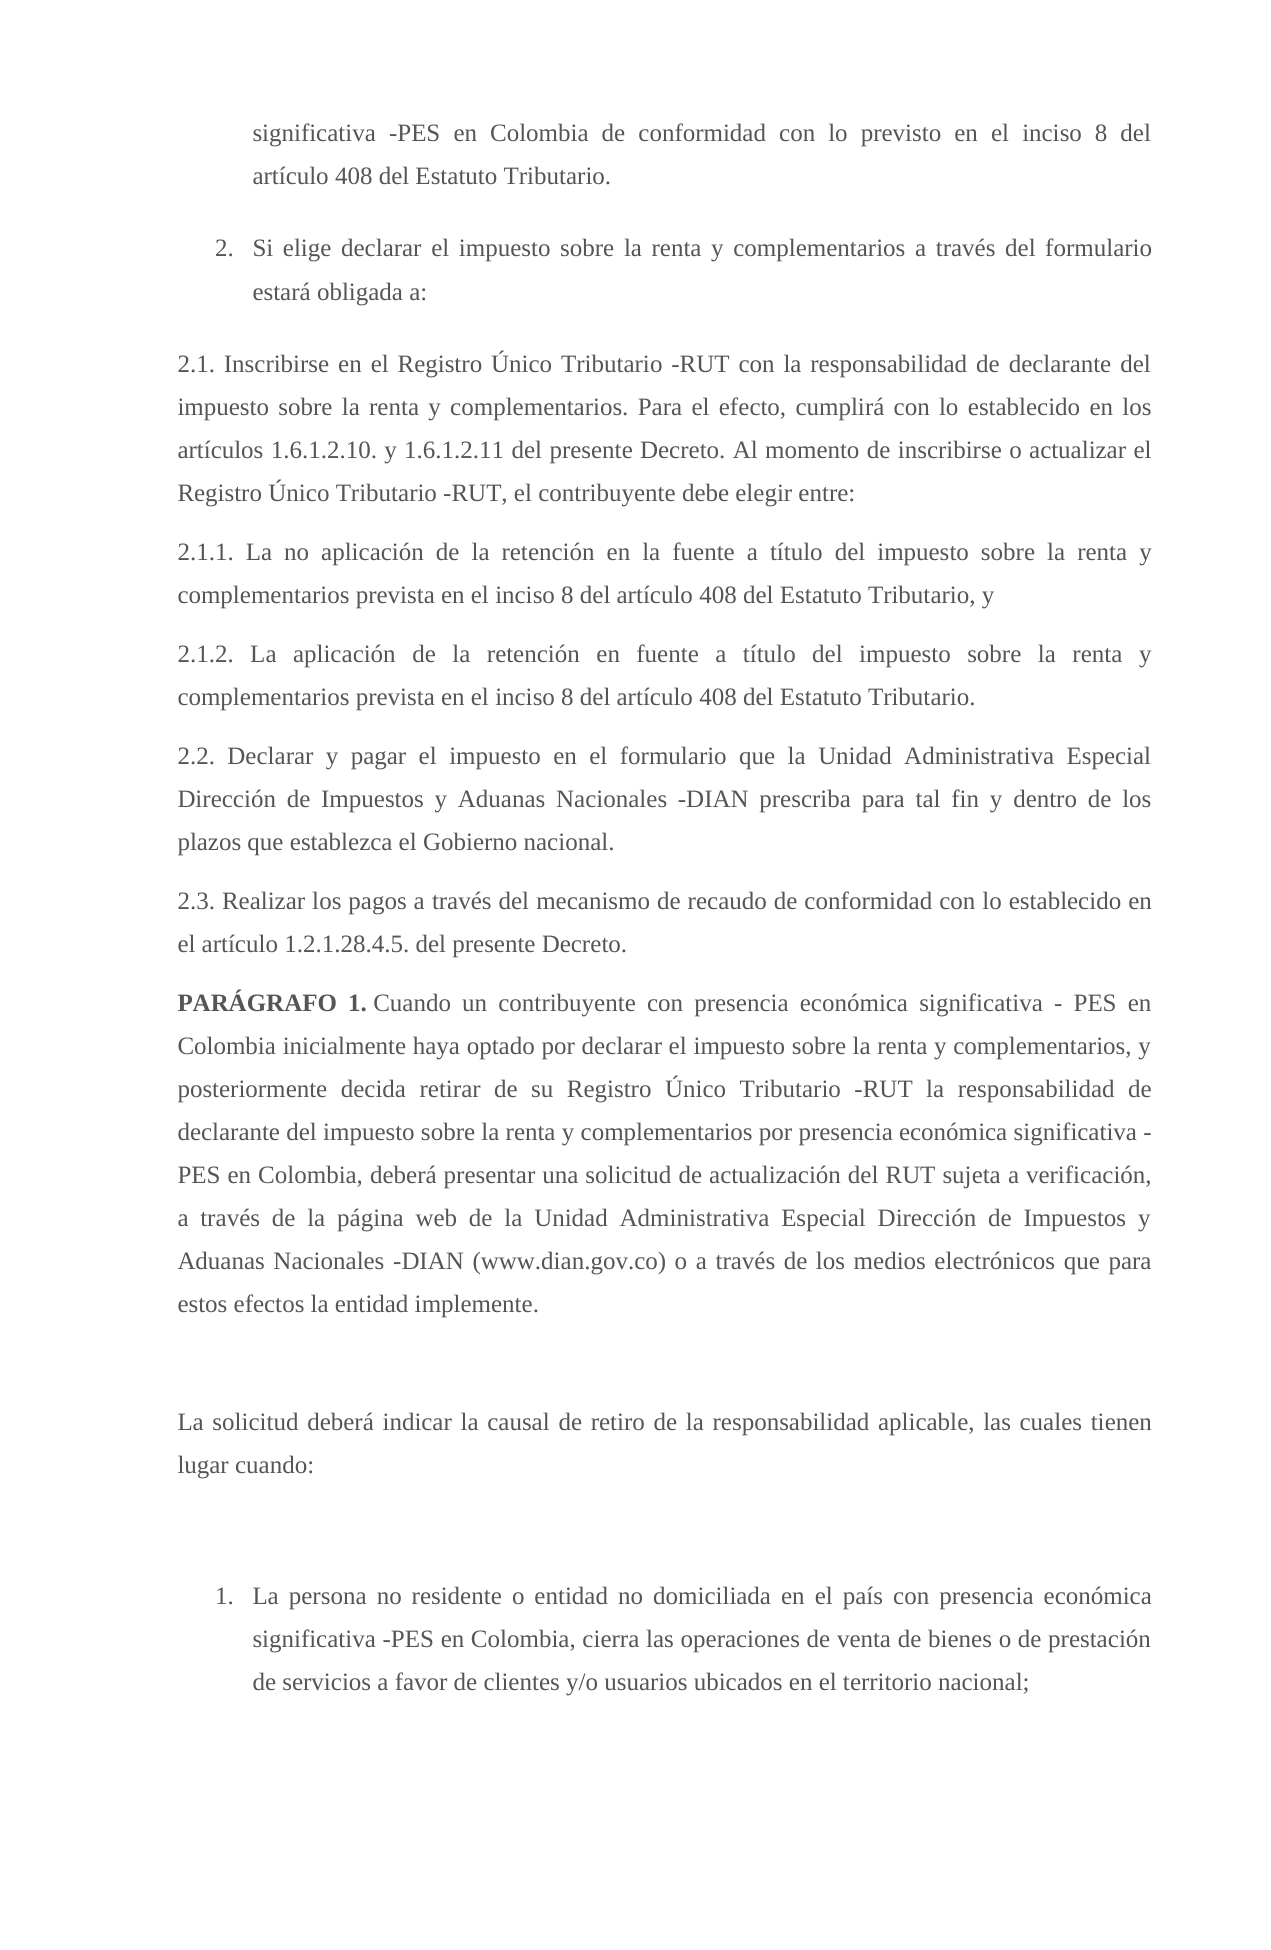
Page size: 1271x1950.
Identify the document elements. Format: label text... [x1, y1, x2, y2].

text 2.1.2. La aplicación de la retención en fuente a título del impuesto sobre la renta y complementarios prevista en el inciso 8 del artículo 408 del Estatuto Tributario. [177, 639, 1153, 711]
text 2.1.1. La no aplicación de la retención en la fuente a título del impuesto sobre la renta y complementarios prevista en el inciso 8 del artículo 408 del Estatuto Tributario, y [177, 537, 1153, 609]
text 2.3. Realizar los pagos a través del mecanismo de recaudo de conformidad con lo establecido en el artículo 1.2.1.28.4.5. del presente Decreto. [177, 886, 1153, 958]
text La solicitud deberá indicar la causal de retiro de la responsabilidad aplicable, las cuales tienen lugar cuando: [177, 1407, 1153, 1479]
text PARÁGRAFO 1. Cuando un contribuyente con presencia económica significativa - PES en Colombia inicialmente haya optado por declarar el impuesto sobre la renta y complementarios, y posteriormente decida retirar de su Registro Único Tributario -RUT la responsabilidad de declarante del impuesto sobre la renta y complementarios por presencia económica significativa -PES en Colombia, deberá presentar una solicitud de actualización del RUT sujeta a verificación, a través de la página web de la Unidad Administrativa Especial Dirección de Impuestos y Aduanas Nacionales -DIAN (www.dian.gov.co) o a través de los medios electrónicos que para estos efectos la entidad implemente. [177, 988, 1153, 1318]
list La persona no residente o entidad no domiciliada en el país con presencia económica significativa -PES en Colombia, cierra las operaciones de venta de bienes o de prestación de servicios a favor de clientes y/o usuarios ubicados en el territorio nacional; [215, 1581, 1153, 1696]
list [215, 118, 1153, 190]
text 2.2. Declarar y pagar el impuesto en el formulario que la Unidad Administrativa Especial Dirección de Impuestos y Aduanas Nacionales -DIAN prescriba para tal fin y dentro de los plazos que establezca el Gobierno nacional. [177, 741, 1153, 856]
list Si elige declarar el impuesto sobre la renta y complementarios a través del formulario estará obligada a: [215, 233, 1153, 305]
text 2.1. Inscribirse en el Registro Único Tributario -RUT con la responsabilidad de declarante del impuesto sobre la renta y complementarios. Para el efecto, cumplirá con lo establecido en los artículos 1.6.1.2.10. y 1.6.1.2.11 del presente Decreto. Al momento de inscribirse o actualizar el Registro Único Tributario -RUT, el contribuyente debe elegir entre: [177, 349, 1153, 507]
